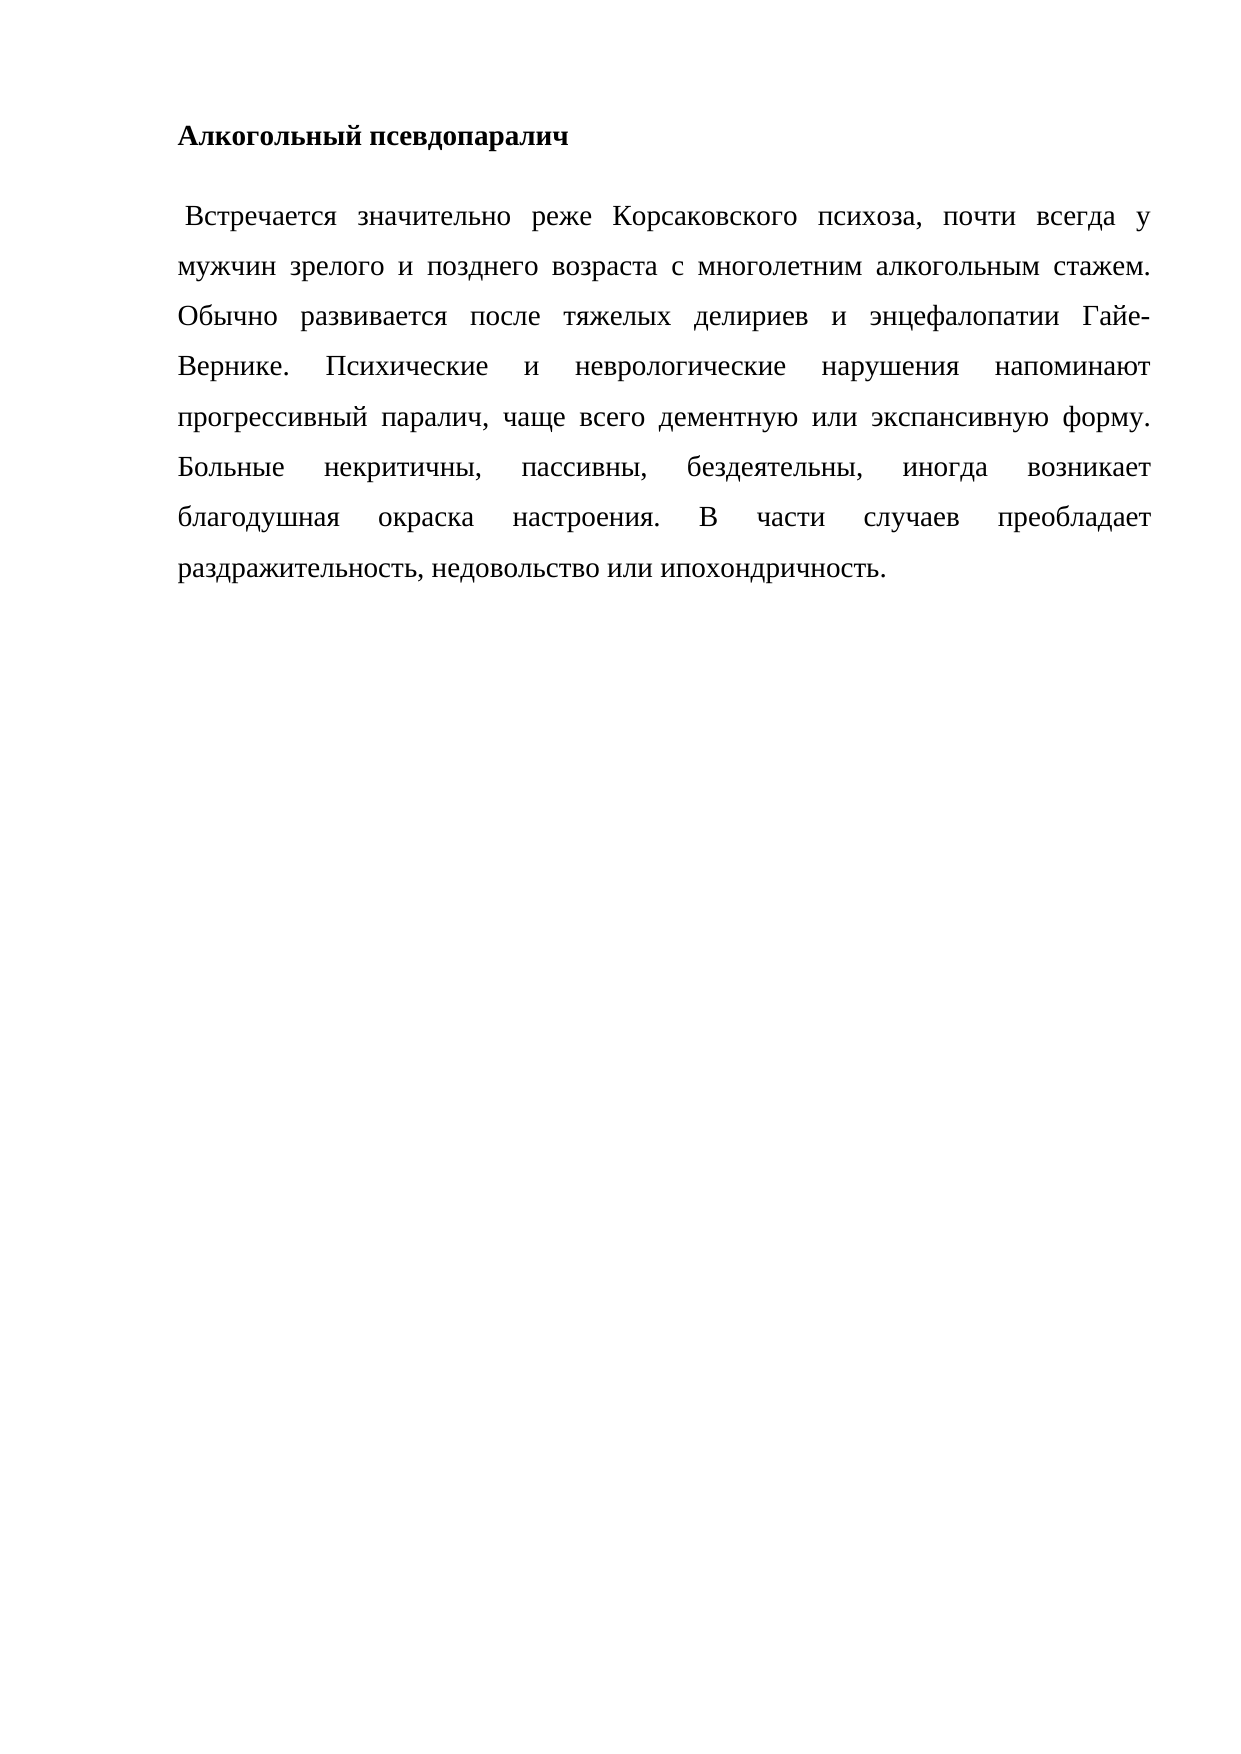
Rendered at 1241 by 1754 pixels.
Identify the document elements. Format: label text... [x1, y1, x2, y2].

text Алкогольный псевдопаралич [177, 118, 1152, 152]
text Встречается значительно реже Корсаковского психоза, почти всегда у мужчин зрелого и позднего возраста с многолетним алкогольным стажем. Обычно развивается после тяжелых делириев и энцефалопатии Гайе-Вернике. Психические и неврологические нарушения напоминают прогрессивный паралич, чаще всего дементную или экспансивную форму. Больные некритичны, пассивны, бездеятельны, иногда возникает благодушная окраска настроения. В части случаев преобладает раздражительность, недовольство или ипохондричность. [177, 198, 1152, 583]
